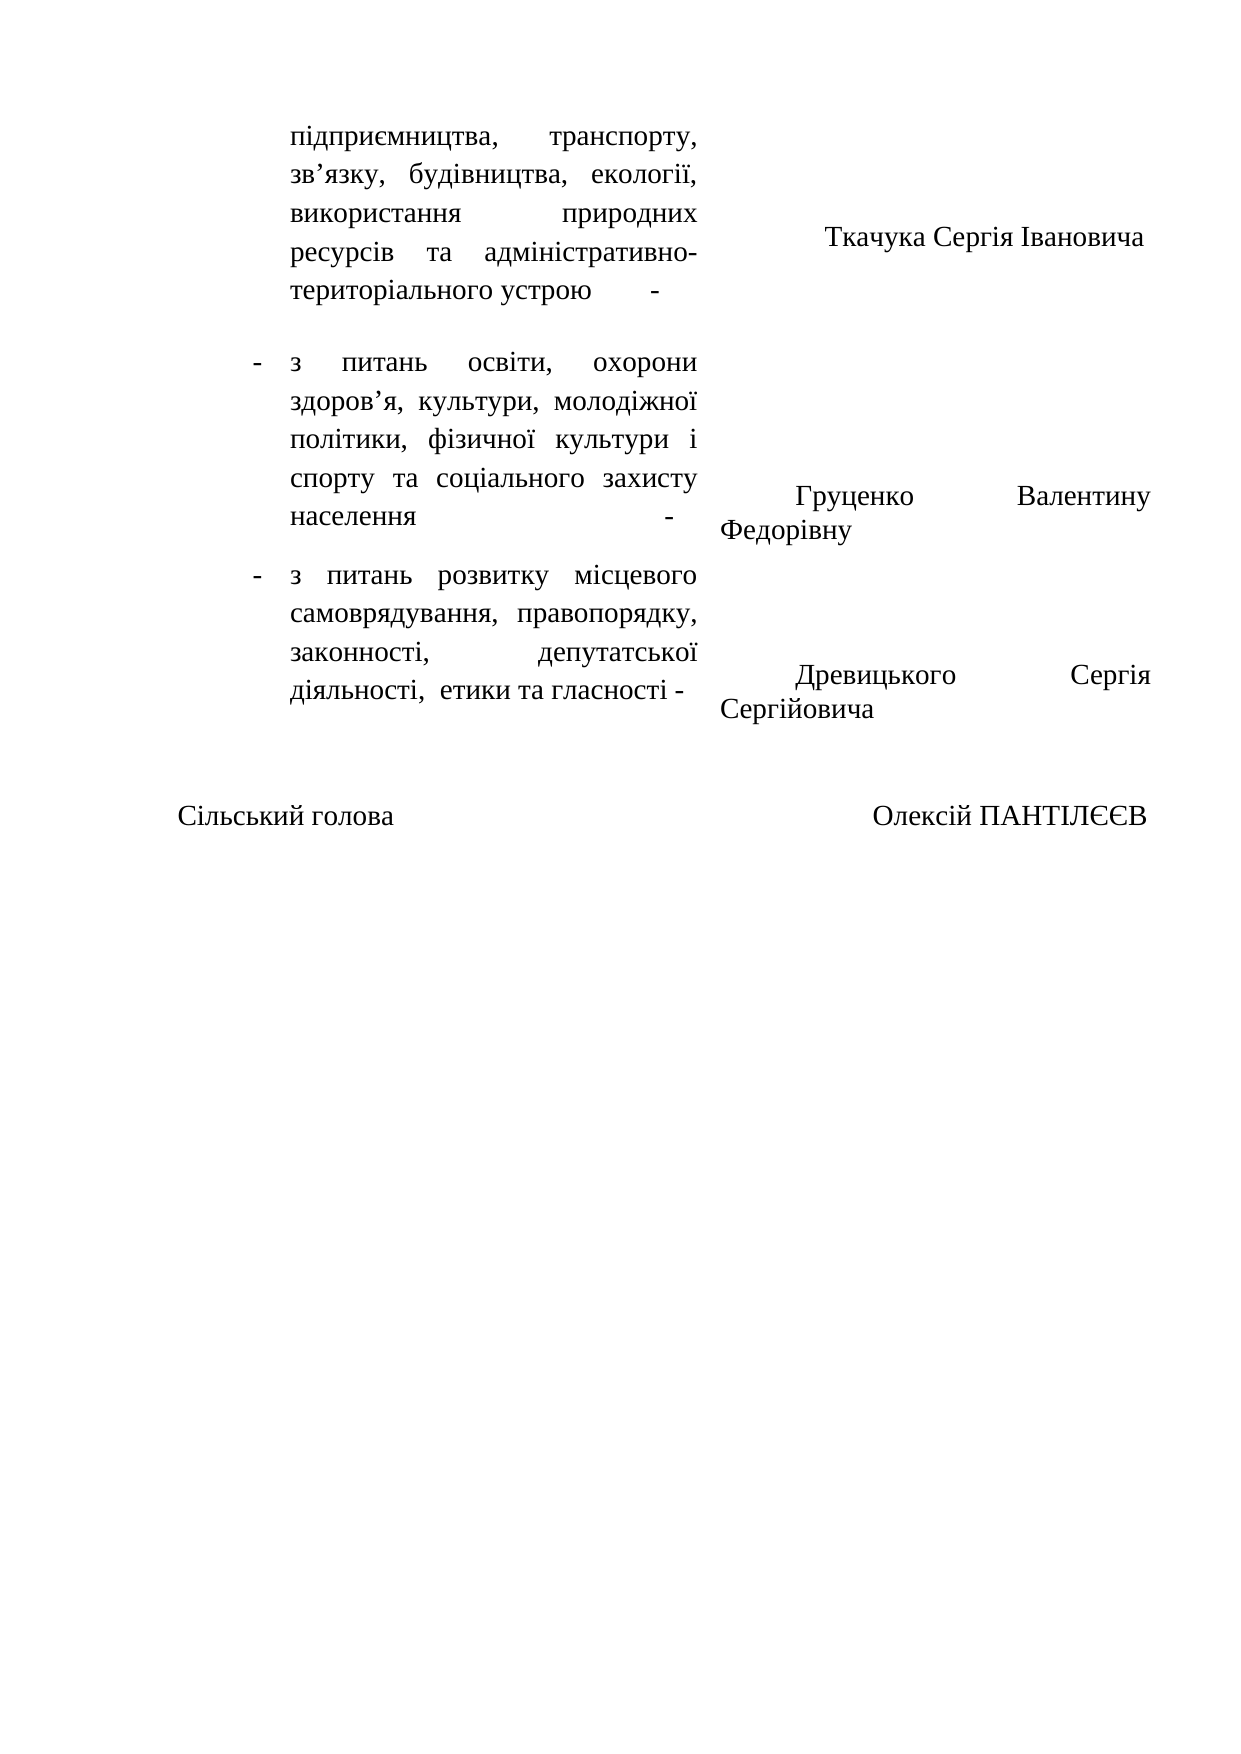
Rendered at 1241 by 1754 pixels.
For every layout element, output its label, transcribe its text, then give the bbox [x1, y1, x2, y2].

table_cell з питань освіти, охорони здоров’я, культури, молодіжної політики, фізичної культури і спорту та соціального захисту населення - [204, 344, 709, 557]
table_cell Древицького Сергія Сергійовича [709, 557, 1181, 731]
table_cell Груценко Валентину Федорівну [709, 344, 1181, 557]
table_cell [709, 118, 1181, 344]
text Сільський голова Олексій ПАНТІЛЄЄВ [177, 798, 1152, 831]
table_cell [204, 118, 709, 344]
table_cell з питань розвитку місцевого самоврядування, правопорядку, законності, депутатської діяльності, етики та гласності - [204, 557, 709, 731]
